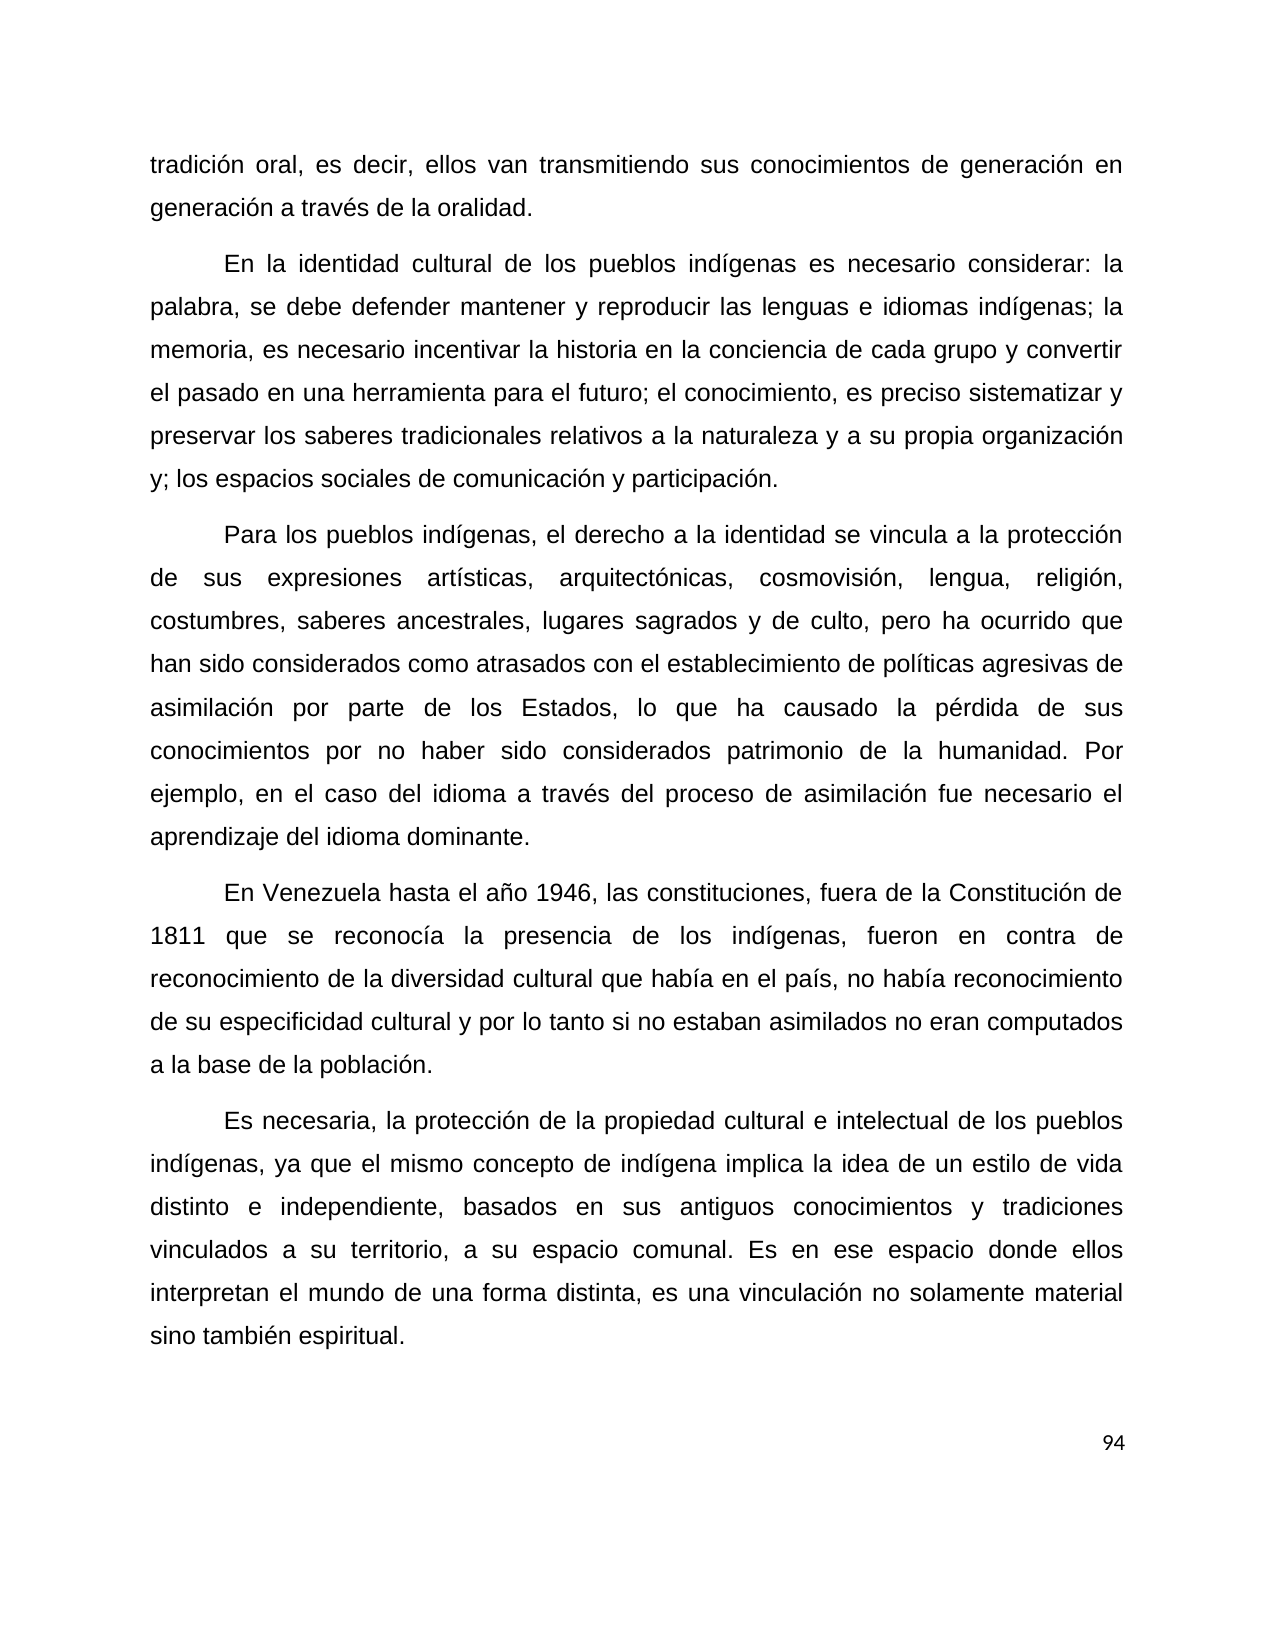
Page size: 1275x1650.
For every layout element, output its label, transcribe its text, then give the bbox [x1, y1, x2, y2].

text En la identidad cultural de los pueblos indígenas es necesario considerar: la palabra, se debe defender mantener y reproducir las lenguas e idiomas indígenas; la memoria, es necesario incentivar la historia en la conciencia de cada grupo y convertir el pasado en una herramienta para el futuro; el conocimiento, es preciso sistematizar y preservar los saberes tradicionales relativos a la naturaleza y a su propia organización y; los espacios sociales de comunicación y participación. [150, 249, 1125, 493]
text Es necesaria, la protección de la propiedad cultural e intelectual de los pueblos indígenas, ya que el mismo concepto de indígena implica la idea de un estilo de vida distinto e independiente, basados en sus antiguos conocimientos y tradiciones vinculados a su territorio, a su espacio comunal. Es en ese espacio donde ellos interpretan el mundo de una forma distinta, es una vinculación no solamente material sino también espiritual. [150, 1106, 1125, 1350]
text Para los pueblos indígenas, el derecho a la identidad se vincula a la protección de sus expresiones artísticas, arquitectónicas, cosmovisión, lengua, religión, costumbres, saberes ancestrales, lugares sagrados y de culto, pero ha ocurrido que han sido considerados como atrasados con el establecimiento de políticas agresivas de asimilación por parte de los Estados, lo que ha causado la pérdida de sus conocimientos por no haber sido considerados patrimonio de la humanidad. Por ejemplo, en el caso del idioma a través del proceso de asimilación fue necesario el aprendizaje del idioma dominante. [150, 520, 1125, 851]
text En Venezuela hasta el año 1946, las constituciones, fuera de la Constitución de 1811 que se reconocía la presencia de los indígenas, fueron en contra de reconocimiento de la diversidad cultural que había en el país, no había reconocimiento de su especificidad cultural y por lo tanto si no estaban asimilados no eran computados a la base de la población. [150, 877, 1125, 1079]
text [150, 150, 1125, 222]
